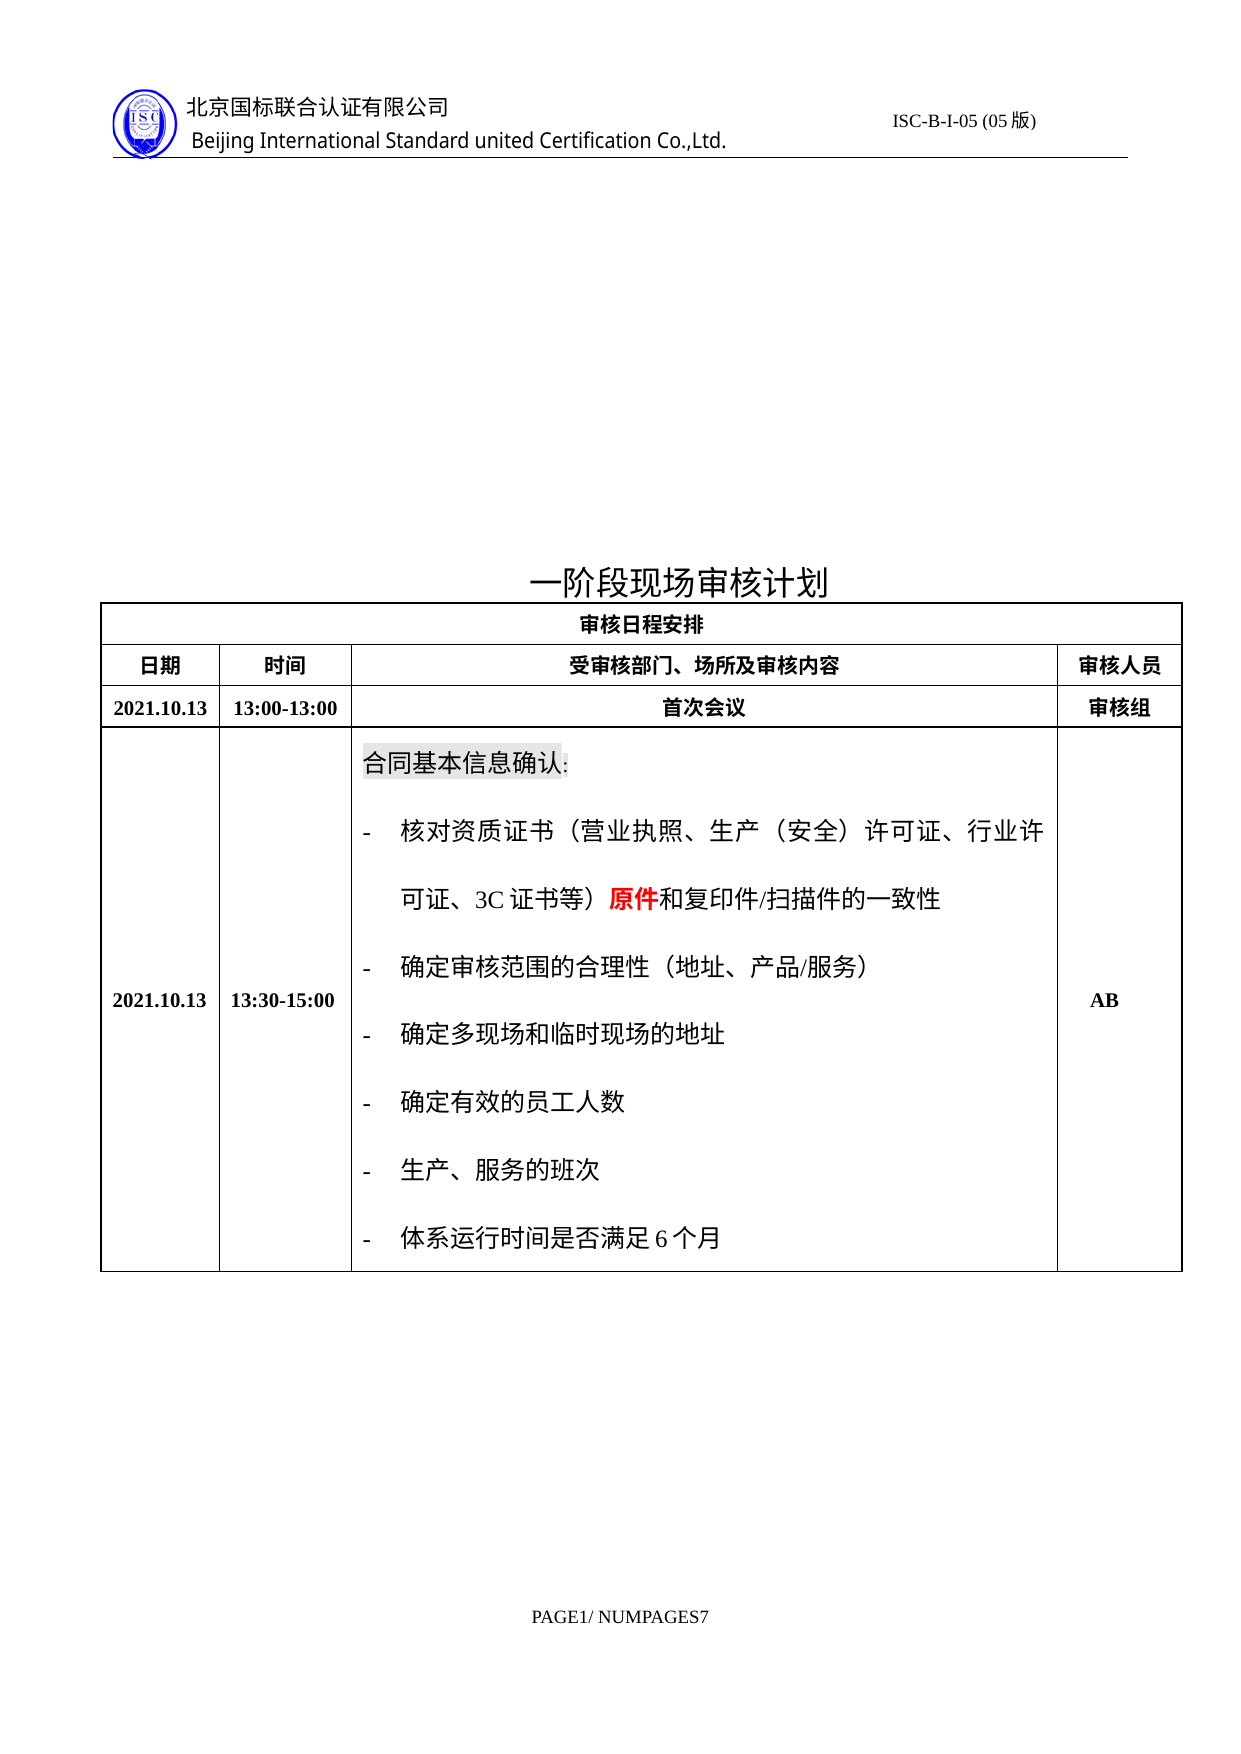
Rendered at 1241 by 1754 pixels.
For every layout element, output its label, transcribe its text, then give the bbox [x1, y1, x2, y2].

table_header 审核日程安排 [102, 604, 1181, 644]
table_cell 13:00-13:00 [220, 686, 351, 726]
table_cell 2021.10.13 [102, 686, 219, 726]
table_cell 审核组 [1058, 686, 1181, 726]
table_cell AB [1058, 728, 1181, 1271]
table_cell 13:30-15:00 [220, 728, 351, 1271]
table_cell 日期 [102, 645, 219, 685]
table_cell 时间 [220, 645, 351, 685]
table_cell 合同基本信息确认: 核对资质证书（营业执照、生产（安全）许可证、行业许可证、3C证书等）原件和复印件/扫描件的一致性 确定审核范围的合理性（地址、产品/服务） 确定多现场和临时现场的地址 确定有效的员工人数 生产、服务的班次 体系运行时间是否满足6个月 [352, 728, 1057, 1271]
table_cell 受审核部门、场所及审核内容 [352, 645, 1057, 685]
table_cell 首次会议 [352, 686, 1057, 726]
picture [112, 89, 180, 158]
text 一阶段现场审核计划 [112, 569, 1128, 602]
table_cell 2021.10.13 [102, 728, 219, 1271]
table_cell 审核人员 [1058, 645, 1181, 685]
